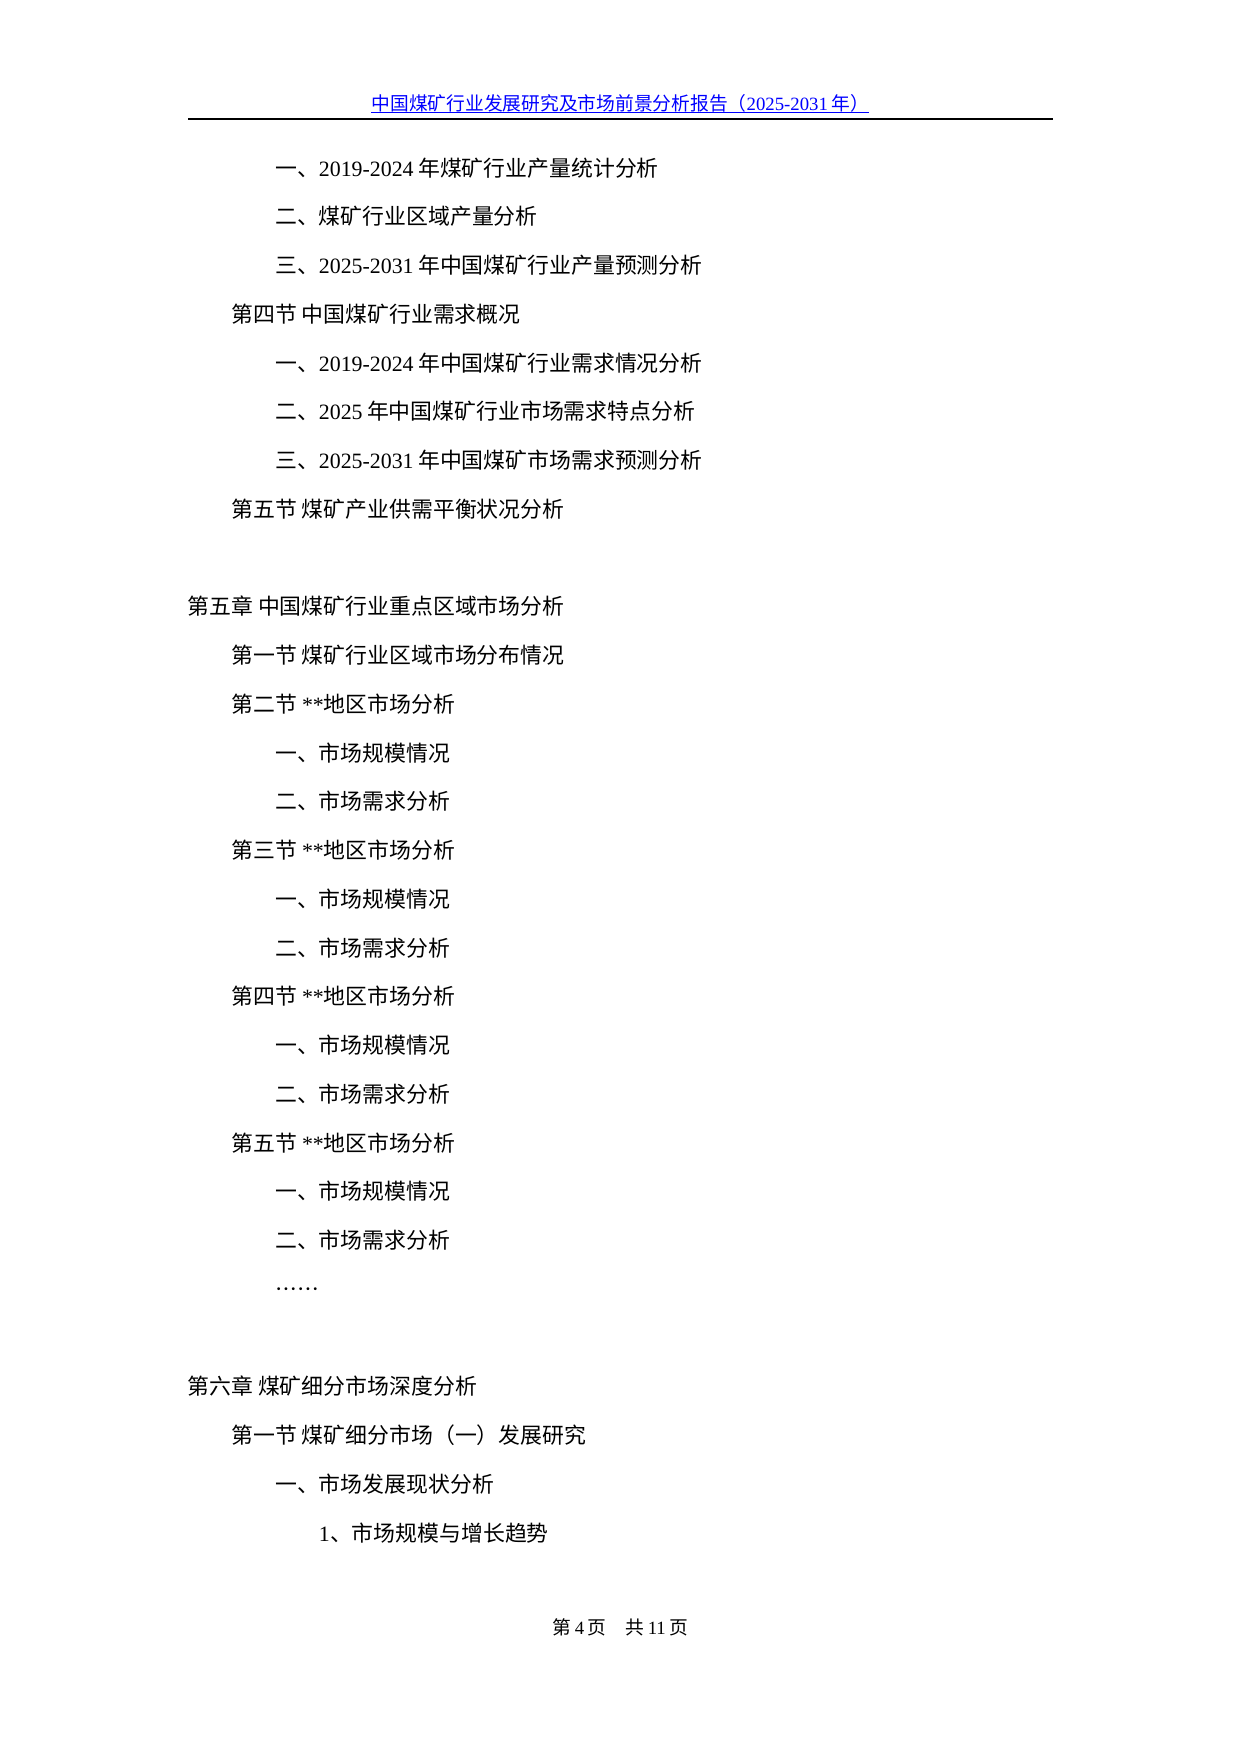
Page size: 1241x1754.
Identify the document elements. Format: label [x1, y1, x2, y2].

text [187, 150, 1053, 1548]
